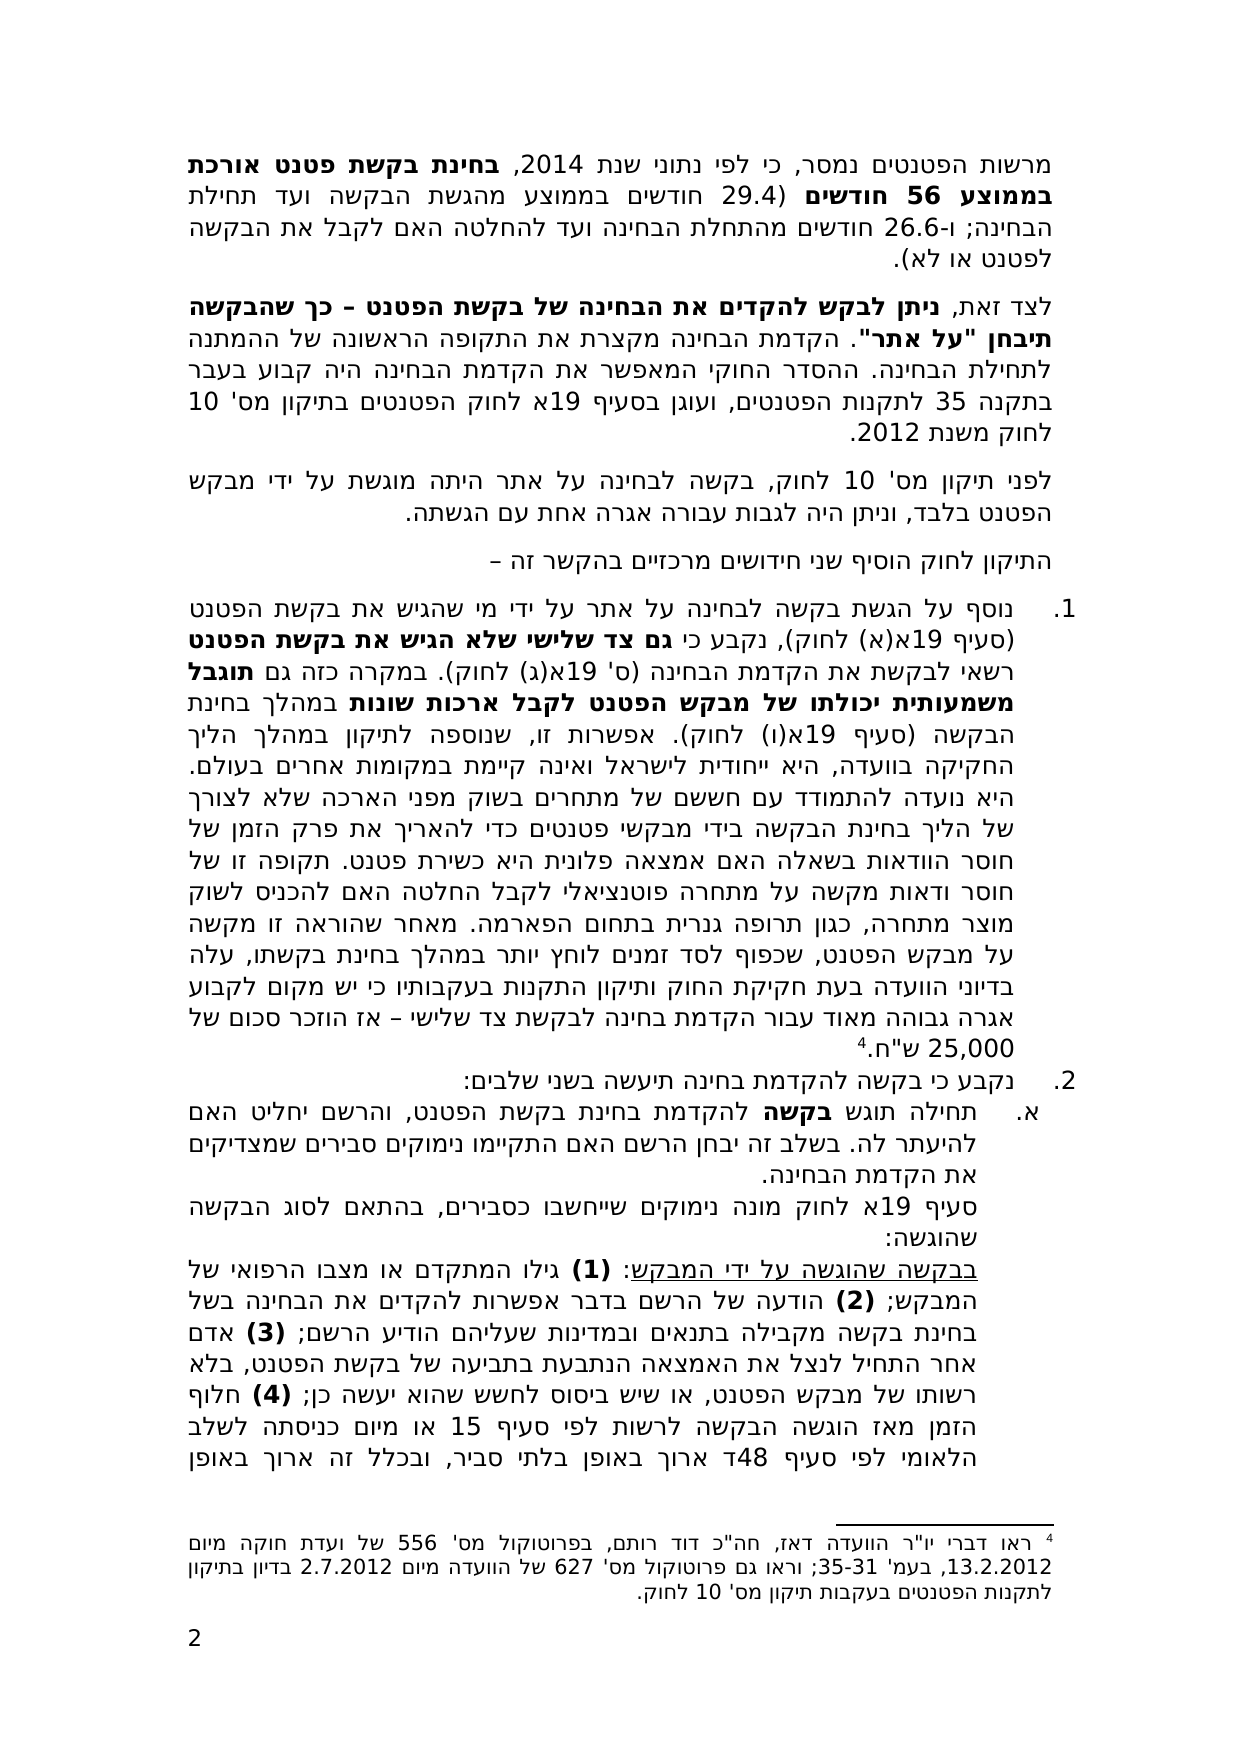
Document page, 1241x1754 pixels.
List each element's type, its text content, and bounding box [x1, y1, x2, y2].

list סעיף 19א לחוק מונה נימוקים שייחשבו כסבירים, בהתאם לסוג הבקשה שהוגשה: [187, 1192, 978, 1252]
text לצד זאת, ניתן לבקש להקדים את הבחינה של בקשת הפטנט – כך שהבקשה תיבחן "על אתר". הקדמת הבחינה מקצרת את התקופה הראשונה של ההמתנה לתחילת הבחינה. ההסדר החוקי המאפשר את הקדמת הבחינה היה קבוע בעבר בתקנה 35 לתקנות הפטנטים, ועוגן בסעיף 19א לחוק הפטנטים בתיקון מס' 10 לחוק משנת 2012. [187, 292, 1053, 447]
list תחילה תוגש בקשה להקדמת בחינת בקשת הפטנט, והרשם יחליט האם להיעתר לה. בשלב זה יבחן הרשם האם התקיימו נימוקים סבירים שמצדיקים את הקדמת הבחינה. [187, 1097, 1015, 1189]
list נוסף על הגשת בקשה לבחינה על אתר על ידי מי שהגיש את בקשת הפטנט (סעיף 19א(א) לחוק), נקבע כי גם צד שלישי שלא הגיש את בקשת הפטנט רשאי לבקשת את הקדמת הבחינה (ס' 19א(ג) לחוק). במקרה כזה גם תוגבל משמעותית יכולתו של מבקש הפטנט לקבל ארכות שונות במהלך בחינת הבקשה (סעיף 19א(ו) לחוק). אפשרות זו, שנוספה לתיקון במהלך הליך החקיקה בוועדה, היא ייחודית לישראל ואינה קיימת במקומות אחרים בעולם. היא נועדה להתמודד עם חששם של מתחרים בשוק מפני הארכה שלא לצורך של הליך בחינת הבקשה בידי מבקשי פטנטים כדי להאריך את פרק הזמן של חוסר הוודאות בשאלה האם אמצאה פלונית היא כשירת פטנט. תקופה זו של חוסר ודאות מקשה על מתחרה פוטנציאלי לקבל החלטה האם להכניס לשוק מוצר מתחרה, כגון תרופה גנרית בתחום הפארמה. מאחר שהוראה זו מקשה על מבקש הפטנט, שכפוף לסד זמנים לוחץ יותר במהלך בחינת בקשתו, עלה בדיוני הוועדה בעת חקיקת החוק ותיקון התקנות בעקבותיו כי יש מקום לקבוע אגרה גבוהה מאוד עבור הקדמת בחינה לבקשת צד שלישי – אז הוזכר סכום של 25,000 ש"ח. [187, 594, 1053, 1064]
text מרשות הפטנטים נמסר, כי לפי נתוני שנת 2014, בחינת בקשת פטנט אורכת בממוצע 56 חודשים (29.4 חודשים בממוצע מהגשת הבקשה ועד תחילת הבחינה; ו-26.6 חודשים מהתחלת הבחינה ועד להחלטה האם לקבל את הבקשה לפטנט או לא). [187, 150, 1053, 273]
list נקבע כי בקשה להקדמת בחינה תיעשה בשני שלבים: [187, 1066, 1053, 1095]
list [187, 1255, 978, 1473]
text לפני תיקון מס' 10 לחוק, בקשה לבחינה על אתר היתה מוגשת על ידי מבקש הפטנט בלבד, וניתן היה לגבות עבורה אגרה אחת עם הגשתה. [187, 466, 1053, 527]
text התיקון לחוק הוסיף שני חידושים מרכזיים בהקשר זה – [187, 546, 1053, 575]
